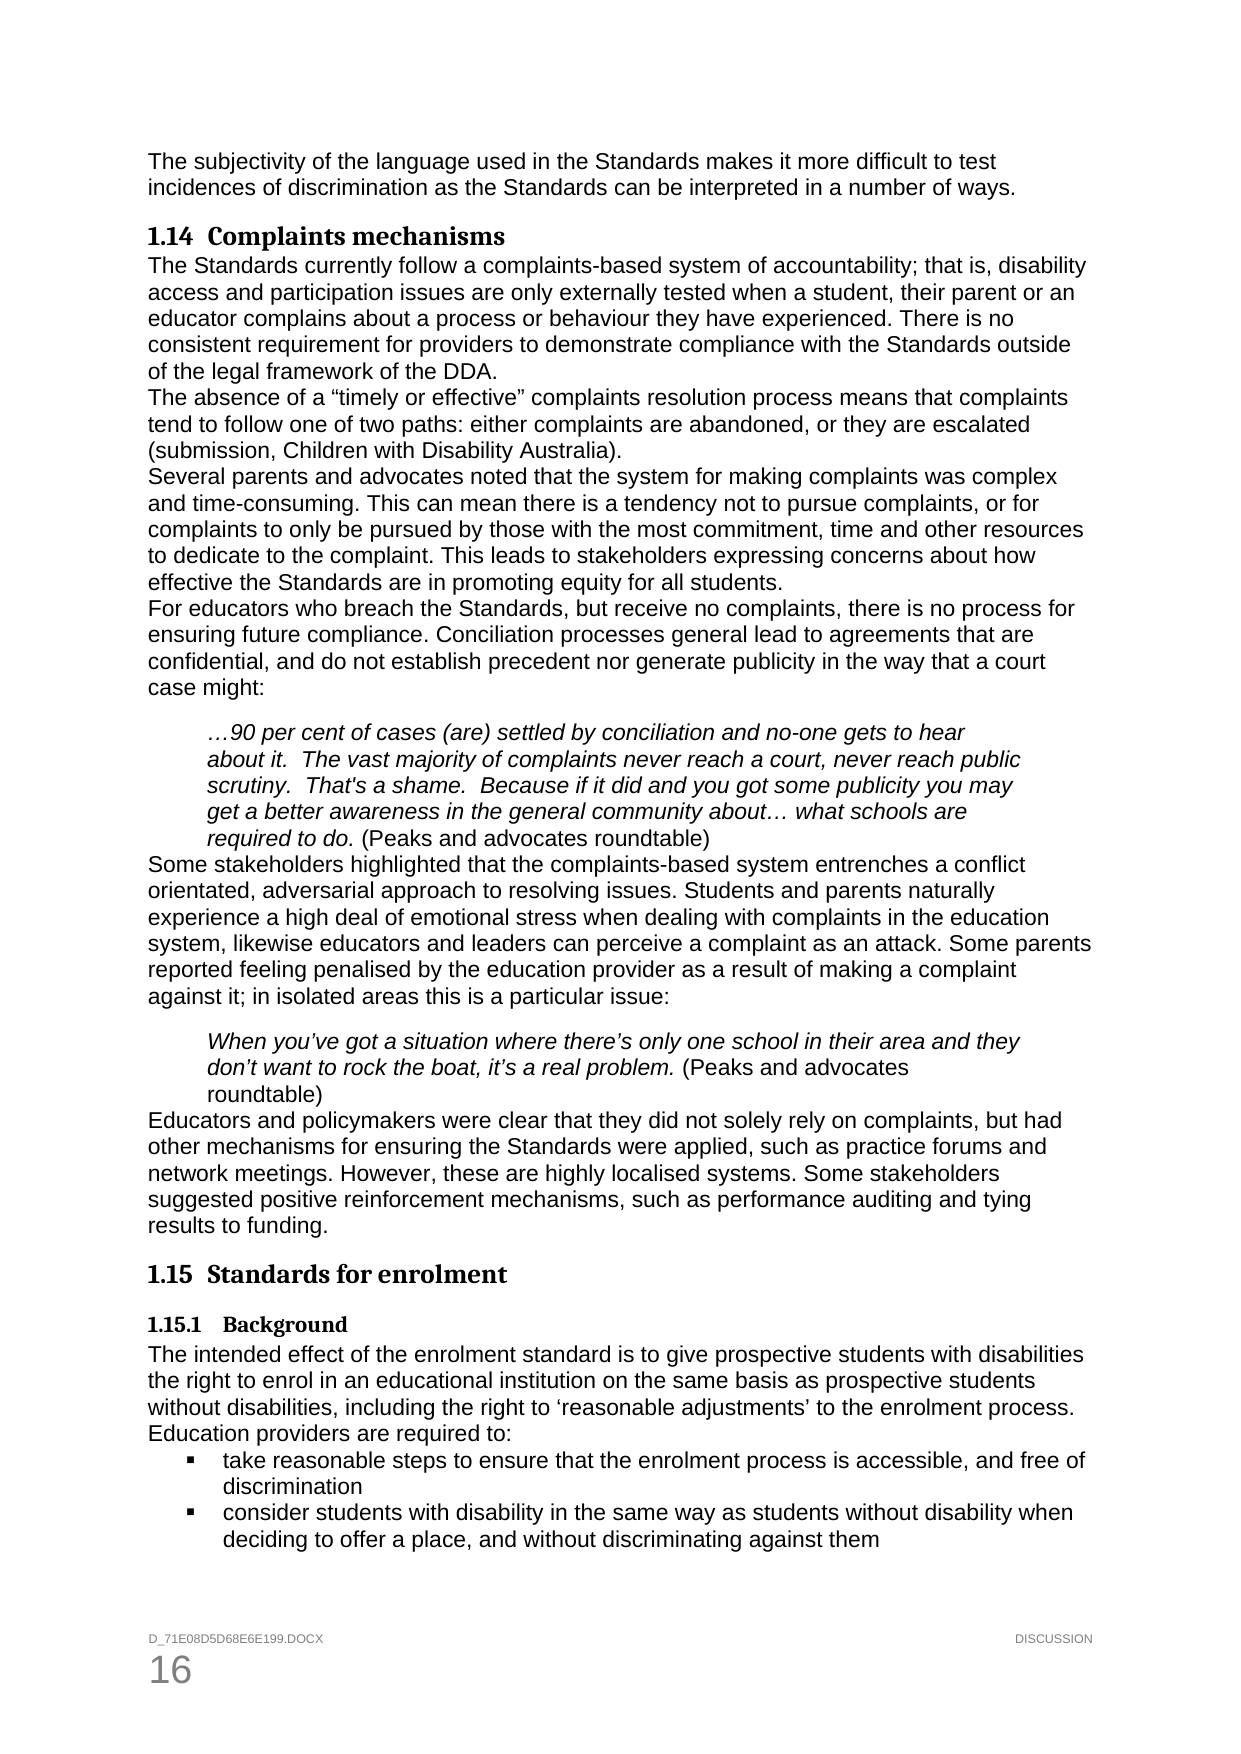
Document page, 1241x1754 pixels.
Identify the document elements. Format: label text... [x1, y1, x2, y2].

text Some stakeholders highlighted that the complaints-based system entrenches a conflict orientated, adversarial approach to resolving issues. Students and parents naturally experience a high deal of emotional stress when dealing with complaints in the education system, likewise educators and leaders can perceive a complaint as an attack. Some parents reported feeling penalised by the education provider as a result of making a complaint against it; in isolated areas this is a particular issue: [148, 851, 1092, 1009]
list consider students with disability in the same way as students without disability when deciding to offer a place, and without discriminating against them [185, 1499, 1092, 1552]
text The intended effect of the enrolment standard is to give prospective students with disabilities the right to enrol in an educational institution on the same basis as prospective students without disabilities, including the right to ‘reasonable adjustments’ to the enrolment process. [148, 1341, 1092, 1420]
subtitle Standards for enrolment [148, 1259, 1092, 1291]
text The absence of a “timely or effective” complaints resolution process means that complaints tend to follow one of two paths: either complaints are abandoned, or they are escalated (submission, Children with Disability Australia). [148, 384, 1092, 463]
text The Standards currently follow a complaints-based system of accountability; that is, disability access and participation issues are only externally tested when a student, their parent or an educator complains about a process or behaviour they have experienced. There is no consistent requirement for providers to demonstrate compliance with the Standards outside of the legal framework of the DDA. [148, 252, 1092, 384]
text …90 per cent of cases (are) settled by conciliation and no-one gets to hear about it. The vast majority of complaints never reach a court, never reach public scrutiny. That's a shame. Because if it did and you got some publicity you may get a better awareness in the general community about… what schools are required to do. (Peaks and advocates roundtable) [207, 719, 1022, 851]
text For educators who breach the Standards, but receive no complaints, there is no process for ensuring future compliance. Conciliation processes general lead to agreements that are confidential, and do not establish precedent nor generate publicity in the way that a court case might: [148, 595, 1092, 700]
text Educators and policymakers were clear that they did not solely rely on complaints, but had other mechanisms for ensuring the Standards were applied, such as practice forums and network meetings. However, these are highly localised systems. Some stakeholders suggested positive reinforcement mechanisms, such as performance auditing and tying results to funding. [148, 1107, 1092, 1239]
text Several parents and advocates noted that the system for making complaints was complex and time-consuming. This can mean there is a tendency not to pursue complaints, or for complaints to only be pursued by those with the most commitment, time and other resources to dedicate to the complaint. This leads to stakeholders expressing concerns about how effective the Standards are in promoting equity for all students. [148, 463, 1092, 595]
subtitle Background [148, 1311, 1092, 1338]
text The subjectivity of the language used in the Standards makes it more difficult to test incidences of discrimination as the Standards can be interpreted in a number of ways. [148, 148, 1092, 200]
subtitle Complaints mechanisms [148, 221, 1092, 252]
text Education providers are required to: [148, 1420, 1092, 1447]
text When you’ve got a situation where there’s only one school in their area and they don’t want to rock the boat, it’s a real problem. (Peaks and advocates roundtable) [207, 1028, 1022, 1107]
list take reasonable steps to ensure that the enrolment process is accessible, and free of discrimination [185, 1447, 1092, 1499]
